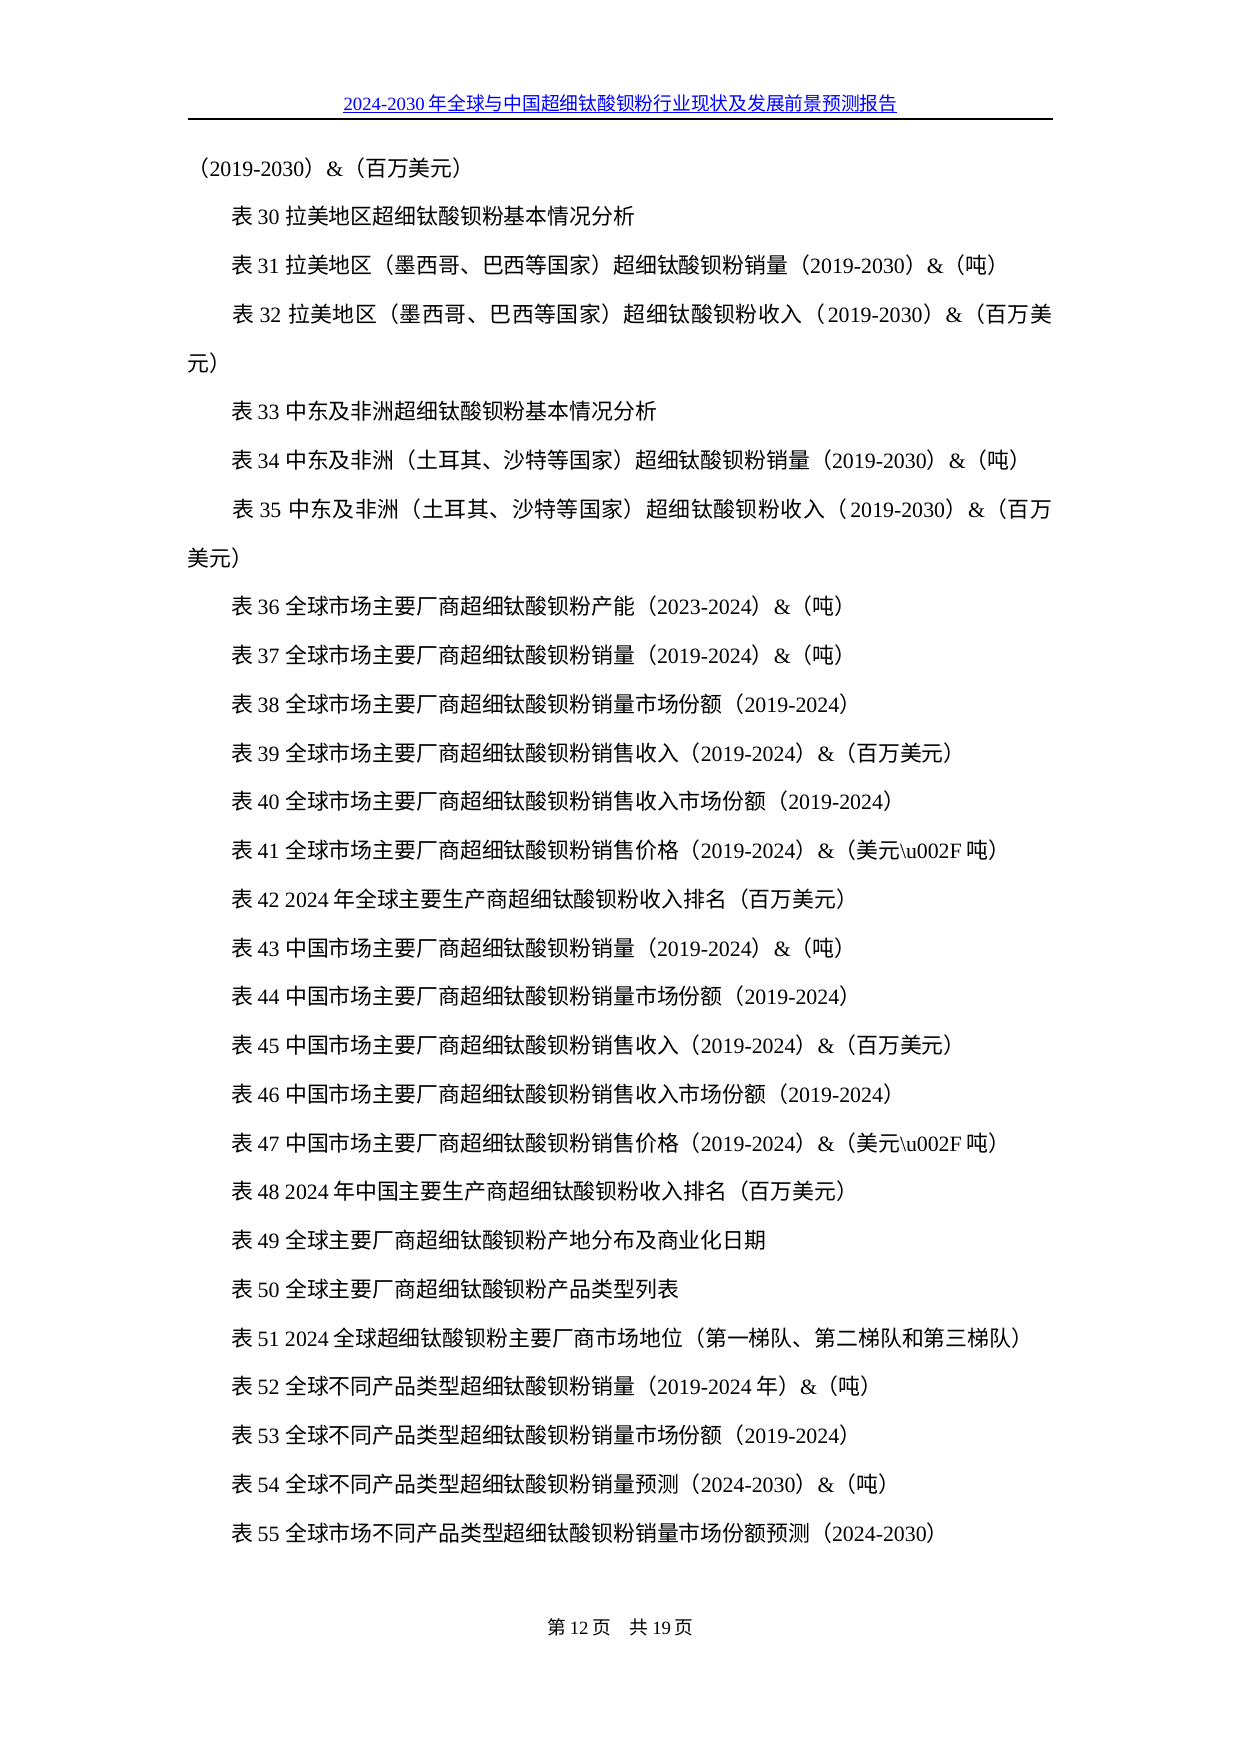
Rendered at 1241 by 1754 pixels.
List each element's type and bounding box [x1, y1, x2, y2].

text [187, 150, 1053, 1548]
